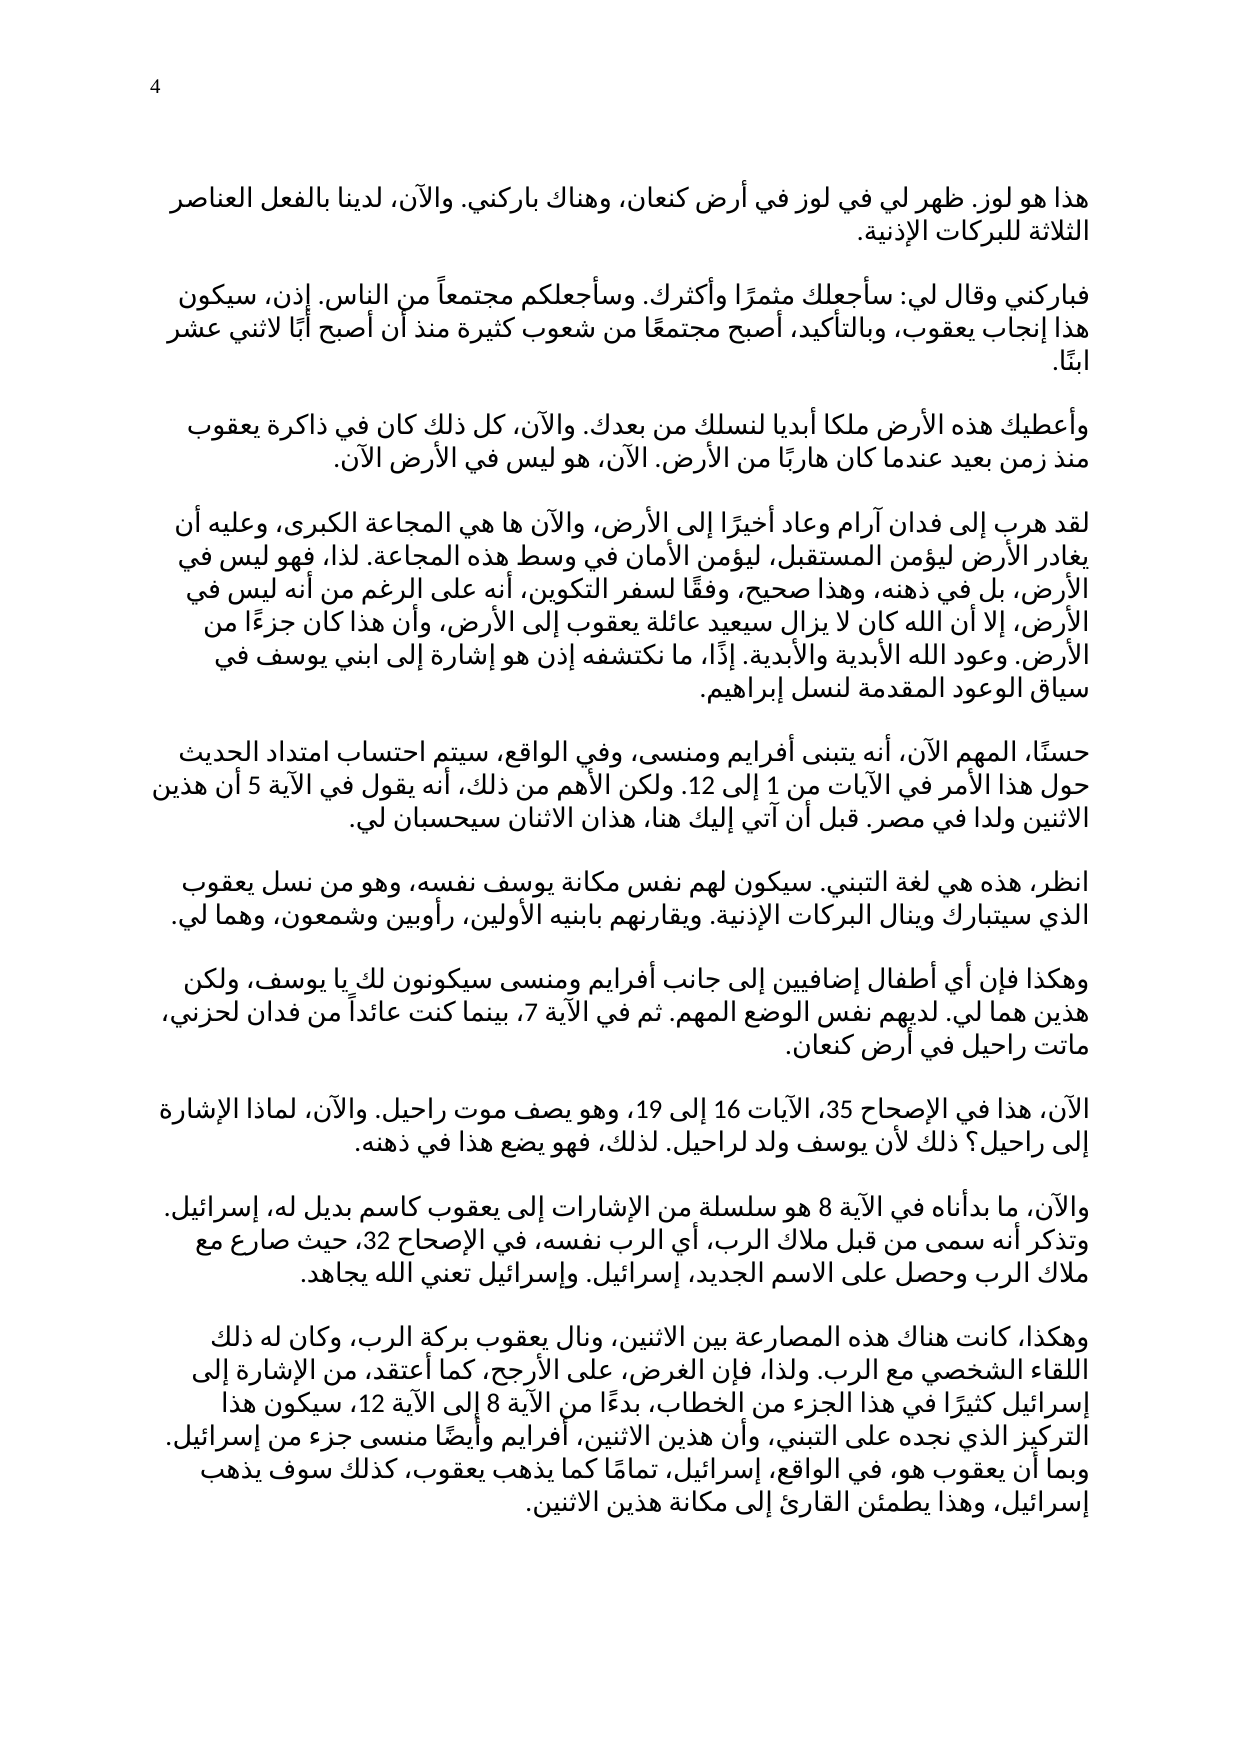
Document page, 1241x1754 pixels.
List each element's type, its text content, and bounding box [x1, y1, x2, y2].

text والآن، ما بدأناه في الآية 8 هو سلسلة من الإشارات إلى يعقوب كاسم بديل له، إسرائيل. وتذكر أنه سمى من قبل ملاك الرب، أي الرب نفسه، في الإصحاح 32، حيث صارع مع ملاك الرب وحصل على الاسم الجديد، إسرائيل. وإسرائيل تعني الله يجاهد. [150, 1190, 1090, 1289]
text وأعطيك هذه الأرض ملكا أبديا لنسلك من بعدك. والآن، كل ذلك كان في ذاكرة يعقوب منذ زمن بعيد عندما كان هاربًا من الأرض. الآن، هو ليس في الأرض الآن. [150, 408, 1090, 474]
text فباركني وقال لي: سأجعلك مثمرًا وأكثرك. وسأجعلكم مجتمعاً من الناس. إذن، سيكون هذا إنجاب يعقوب، وبالتأكيد، أصبح مجتمعًا من شعوب كثيرة منذ أن أصبح أبًا لاثني عشر ابنًا. [150, 278, 1090, 377]
text هذا هو لوز. ظهر لي في لوز في أرض كنعان، وهناك باركني. والآن، لدينا بالفعل العناصر الثلاثة للبركات الإذنية. [150, 181, 1090, 247]
text انظر، هذه هي لغة التبني. سيكون لهم نفس مكانة يوسف نفسه، وهو من نسل يعقوب الذي سيتبارك وينال البركات الإذنية. ويقارنهم بابنيه الأولين، رأوبين وشمعون، وهما لي. [150, 865, 1090, 931]
text الآن، هذا في الإصحاح 35، الآيات 16 إلى 19، وهو يصف موت راحيل. والآن، لماذا الإشارة إلى راحيل؟ ذلك لأن يوسف ولد لراحيل. لذلك، فهو يضع هذا في ذهنه. [150, 1093, 1090, 1159]
text وهكذا فإن أي أطفال إضافيين إلى جانب أفرايم ومنسى سيكونون لك يا يوسف، ولكن هذين هما لي. لديهم نفس الوضع المهم. ثم في الآية 7، بينما كنت عائداً من فدان لحزني، ماتت راحيل في أرض كنعان. [150, 962, 1090, 1061]
text لقد هرب إلى فدان آرام وعاد أخيرًا إلى الأرض، والآن ها هي المجاعة الكبرى، وعليه أن يغادر الأرض ليؤمن المستقبل، ليؤمن الأمان في وسط هذه المجاعة. لذا، فهو ليس في الأرض، بل في ذهنه، وهذا صحيح، وفقًا لسفر التكوين، أنه على الرغم من أنه ليس في الأرض، إلا أن الله كان لا يزال سيعيد عائلة يعقوب إلى الأرض، وأن هذا كان جزءًا من الأرض. وعود الله الأبدية والأبدية. إذًا، ما نكتشفه إذن هو إشارة إلى ابني يوسف في سياق الوعود المقدمة لنسل إبراهيم. [150, 506, 1090, 704]
text وهكذا، كانت هناك هذه المصارعة بين الاثنين، ونال يعقوب بركة الرب، وكان له ذلك اللقاء الشخصي مع الرب. ولذا، فإن الغرض، على الأرجح، كما أعتقد، من الإشارة إلى إسرائيل كثيرًا في هذا الجزء من الخطاب، بدءًا من الآية 8 إلى الآية 12، سيكون هذا التركيز الذي نجده على التبني، وأن هذين الاثنين، أفرايم وأيضًا منسى جزء من إسرائيل. وبما أن يعقوب هو، في الواقع، إسرائيل، تمامًا كما يذهب يعقوب، كذلك سوف يذهب إسرائيل، وهذا يطمئن القارئ إلى مكانة هذين الاثنين. [150, 1320, 1090, 1518]
text حسنًا، المهم الآن، أنه يتبنى أفرايم ومنسى، وفي الواقع، سيتم احتساب امتداد الحديث حول هذا الأمر في الآيات من 1 إلى 12. ولكن الأهم من ذلك، أنه يقول في الآية 5 أن هذين الاثنين ولدا في مصر. قبل أن آتي إليك هنا، هذان الاثنان سيحسبان لي. [150, 735, 1090, 834]
